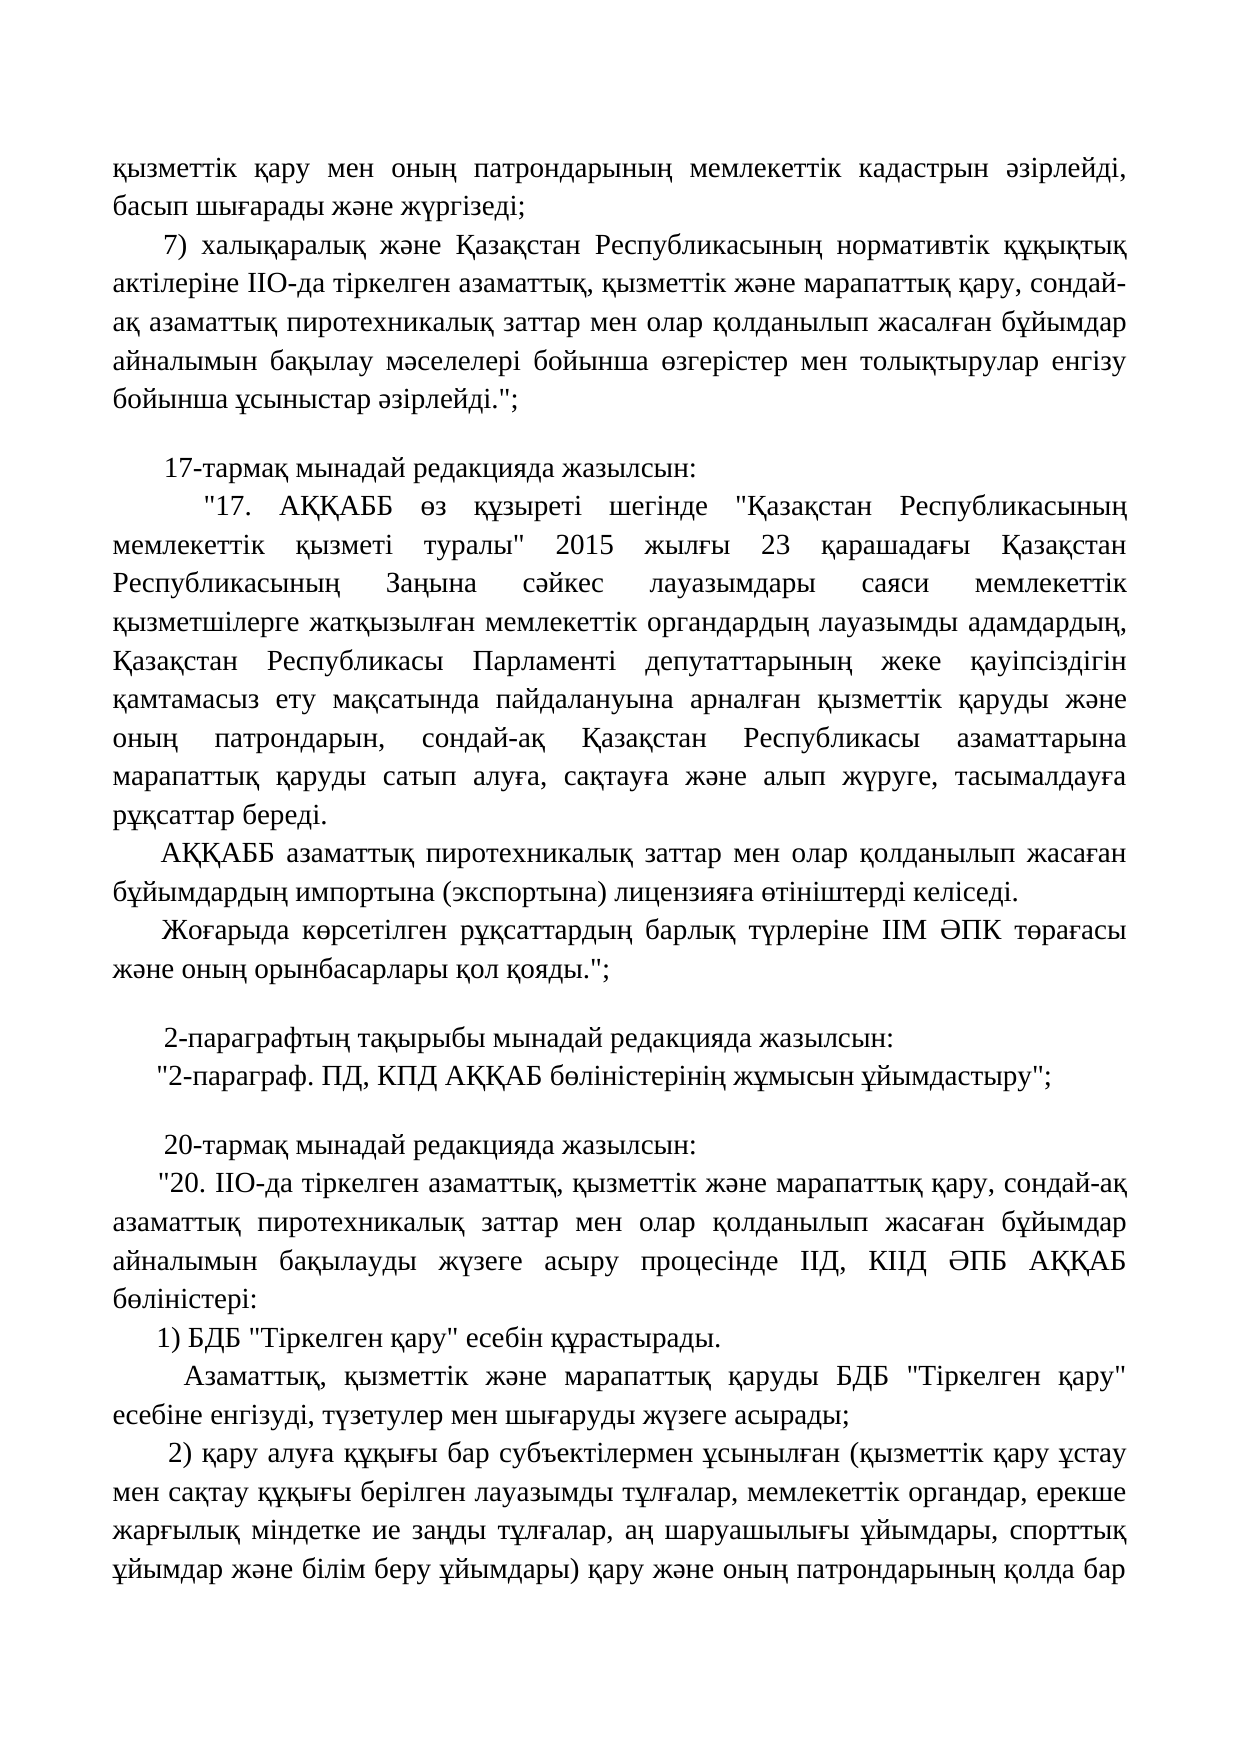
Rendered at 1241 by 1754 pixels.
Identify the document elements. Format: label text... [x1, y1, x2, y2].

text 2-параграфтың тақырыбы мынадай редакцияда жазылсын: [112, 1020, 1128, 1053]
text "17. АҚҚАББ өз құзыреті шегінде "Қазақстан Республикасының мемлекеттік қызметі туралы" 2015 жылғы 23 қарашадағы Қазақстан Республикасының Заңына сәйкес лауазымдары саяси мемлекеттік қызметшілерге жатқызылған мемлекеттік органдардың лауазымды адамдардың, Қазақстан Республикасы Парламенті депутаттарының жеке қауіпсіздігін қамтамасыз ету мақсатында пайдалануына арналған қызметтік қаруды және оның патрондарын, сондай-ақ Қазақстан Республикасы азаматтарына марапаттық қаруды сатып алуға, сақтауға және алып жүруге, тасымалдауға рұқсаттар береді. [112, 488, 1128, 830]
text "20. ІІО-да тіркелген азаматтық, қызметтік және марапаттық қару, сондай-ақ азаматтық пиротехникалық заттар мен олар қолданылып жасаған бұйымдар айналымын бақылауды жүзеге асыру процесінде ІІД, КІІД ӘПБ АҚҚАБ бөліністері: [112, 1166, 1128, 1315]
text 1) БДБ "Тіркелген қару" есебін құрастырады. [112, 1320, 1128, 1353]
text Жоғарыда көрсетілген рұқсаттардың барлық түрлеріне ІІМ ӘПК төрағасы және оның орынбасарлары қол қояды."; [112, 912, 1128, 984]
text 7) халықаралық және Қазақстан Республикасының нормативтік құқықтық актілеріне ІІО-да тіркелген азаматтық, қызметтік және марапаттық қару, сондай-ақ азаматтық пиротехникалық заттар мен олар қолданылып жасалған бұйымдар айналымын бақылау мәселелері бойынша өзгерістер мен толықтырулар енгізу бойынша ұсыныстар әзірлейді."; [112, 227, 1128, 415]
text "2-параграф. ПД, КПД АҚҚАБ бөліністерінің жұмысын ұйымдастыру"; [112, 1058, 1128, 1092]
text Азаматтық, қызметтік және марапаттық қаруды БДБ "Тіркелген қару" есебіне енгізуді, түзетулер мен шығаруды жүзеге асырады; [112, 1358, 1128, 1430]
text 17-тармақ мынадай редакцияда жазылсын: [112, 450, 1128, 483]
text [112, 150, 1128, 222]
text 20-тармақ мынадай редакцияда жазылсын: [112, 1127, 1128, 1161]
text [112, 1435, 1128, 1584]
text АҚҚАББ азаматтық пиротехникалық заттар мен олар қолданылып жасаған бұйымдардың импортына (экспортына) лицензияға өтініштерді келіседі. [112, 835, 1128, 907]
